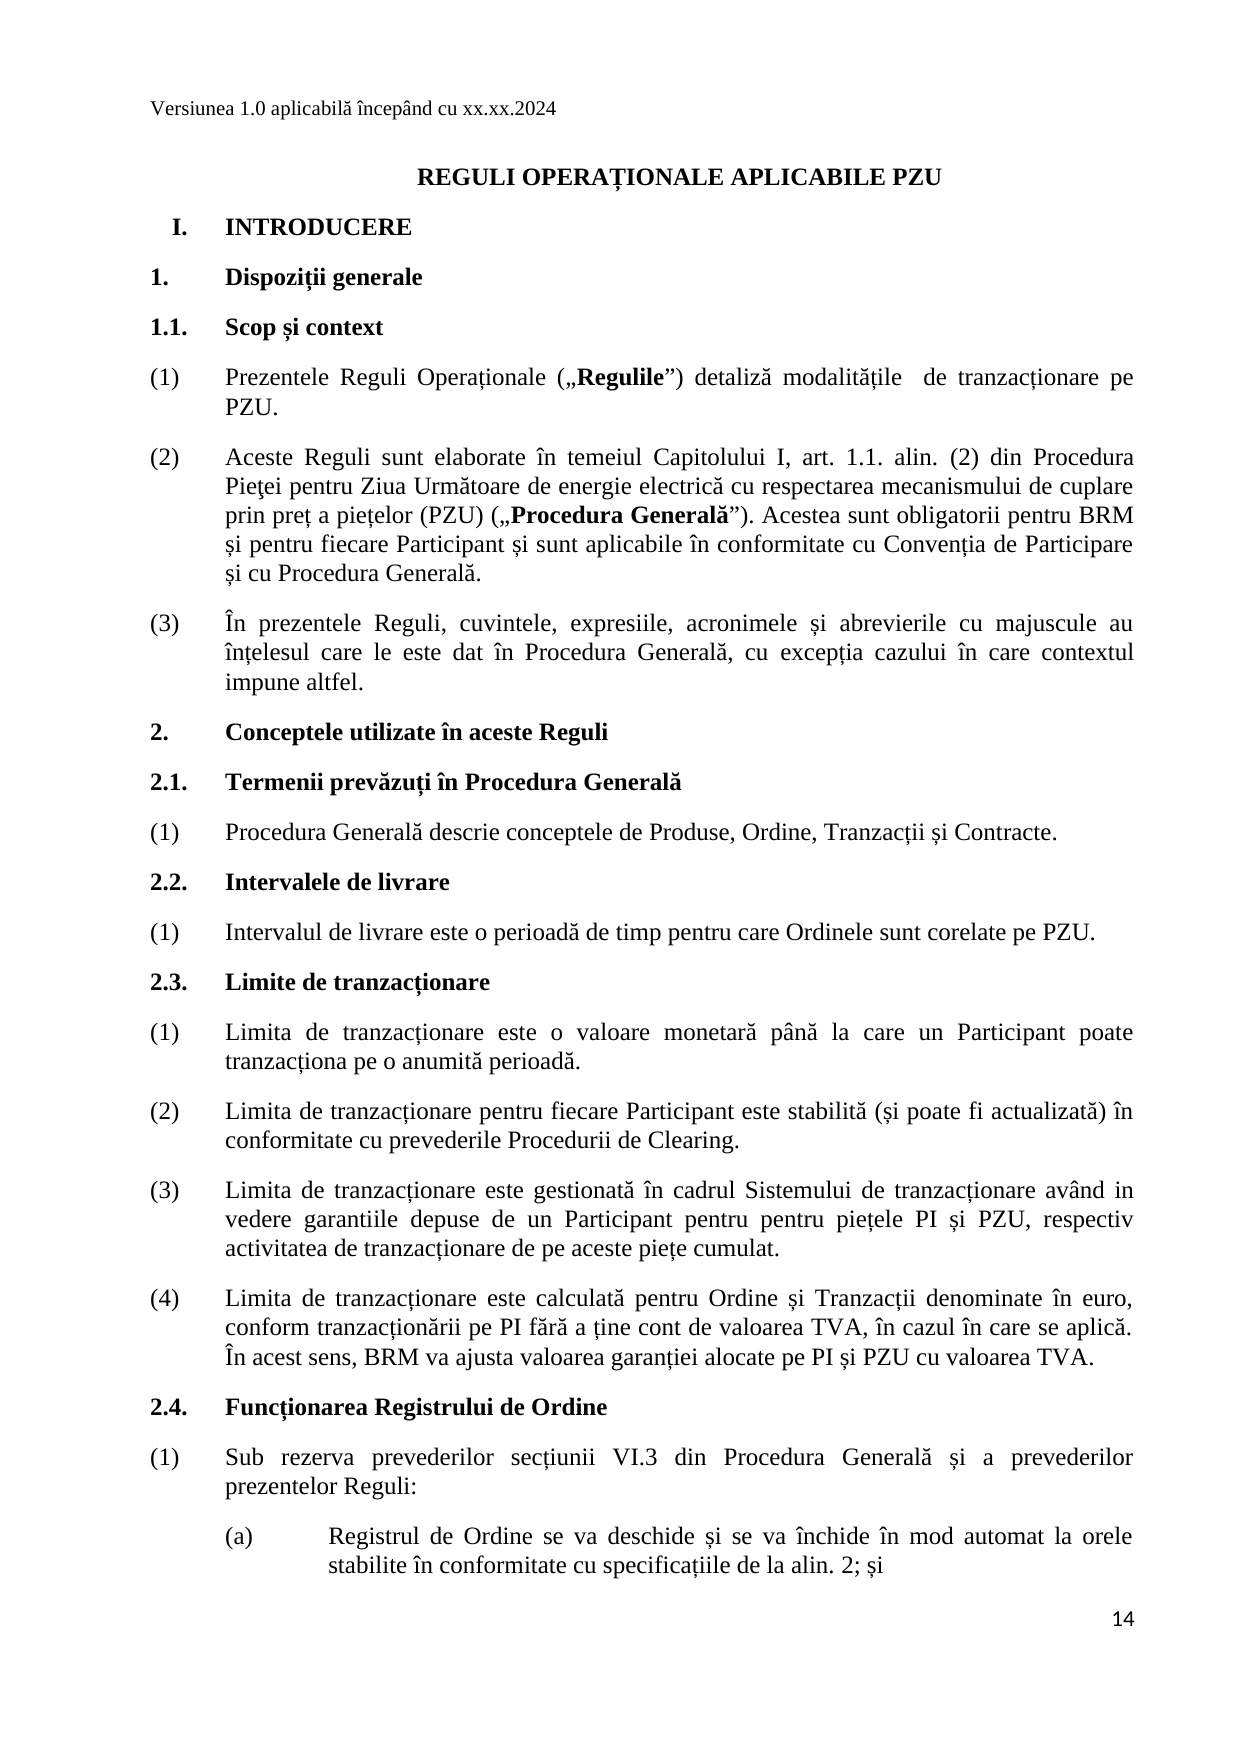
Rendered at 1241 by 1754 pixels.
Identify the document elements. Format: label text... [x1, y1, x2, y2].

list Aceste Reguli sunt elaborate în temeiul Capitolului I, art. 1.1. alin. (2) din Procedura Pieţei pentru Ziua Următoare de energie electrică cu respectarea mecanismului de cuplare prin preț a piețelor (PZU) („Procedura Generală”). Acestea sunt obligatorii pentru BRM și pentru fiecare Participant și sunt aplicabile în conformitate cu Convenția de Participare și cu Procedura Generală. [150, 442, 1134, 587]
list Limita de tranzacționare este calculată pentru Ordine și Tranzacții denominate în euro, conform tranzacționării pe PI fără a ține cont de valoarea TVA, în cazul în care se aplică. În acest sens, BRM va ajusta valoarea garanției alocate pe PI și PZU cu valoarea TVA. [150, 1283, 1134, 1371]
list Limite de tranzacționare [150, 967, 1134, 996]
list Intervalul de livrare este o perioadă de timp pentru care Ordinele sunt corelate pe PZU. [150, 917, 1134, 946]
list Intervalele de livrare [150, 867, 1134, 896]
list Procedura Generală descrie conceptele de Produse, Ordine, Tranzacții și Contracte. [150, 817, 1134, 846]
list Limita de tranzacționare este o valoare monetară până la care un Participant poate tranzacționa pe o anumită perioadă. [150, 1017, 1134, 1075]
list Limita de tranzacționare este gestionată în cadrul Sistemului de tranzacționare având in vedere garantiile depuse de un Participant pentru pentru piețele PI și PZU, respectiv activitatea de tranzacționare de pe aceste piețe cumulat. [150, 1175, 1134, 1262]
list În prezentele Reguli, cuvintele, expresiile, acronimele și abrevierile cu majuscule au înțelesul care le este dat în Procedura Generală, cu excepția cazului în care contextul impune altfel. [150, 608, 1134, 696]
list Prezentele Reguli Operaționale („Regulile”) detaliză modalitățile de tranzacționare pe PZU. [150, 362, 1134, 421]
list Scop și context [150, 312, 1134, 342]
list Termenii prevăzuți în Procedura Generală [150, 767, 1134, 796]
list Conceptele utilizate în aceste Reguli [150, 717, 1134, 746]
list Sub rezerva prevederilor secțiunii VI.3 din Procedura Generală și a prevederilor prezentelor Reguli: [150, 1442, 1134, 1500]
list Introducere [187, 212, 1134, 242]
list Dispoziții generale [150, 262, 1134, 292]
list Registrul de Ordine se va deschide și se va închide în mod automat la orele stabilite în conformitate cu specificațiile de la alin. 2; și [225, 1521, 1134, 1579]
list Funcționarea Registrului de Ordine [150, 1392, 1134, 1421]
list Limita de tranzacționare pentru fiecare Participant este stabilită (și poate fi actualizată) în conformitate cu prevederile Procedurii de Clearing. [150, 1096, 1134, 1154]
list REGULI OPERAȚIONALE APLICABILE PZU [225, 162, 1134, 192]
